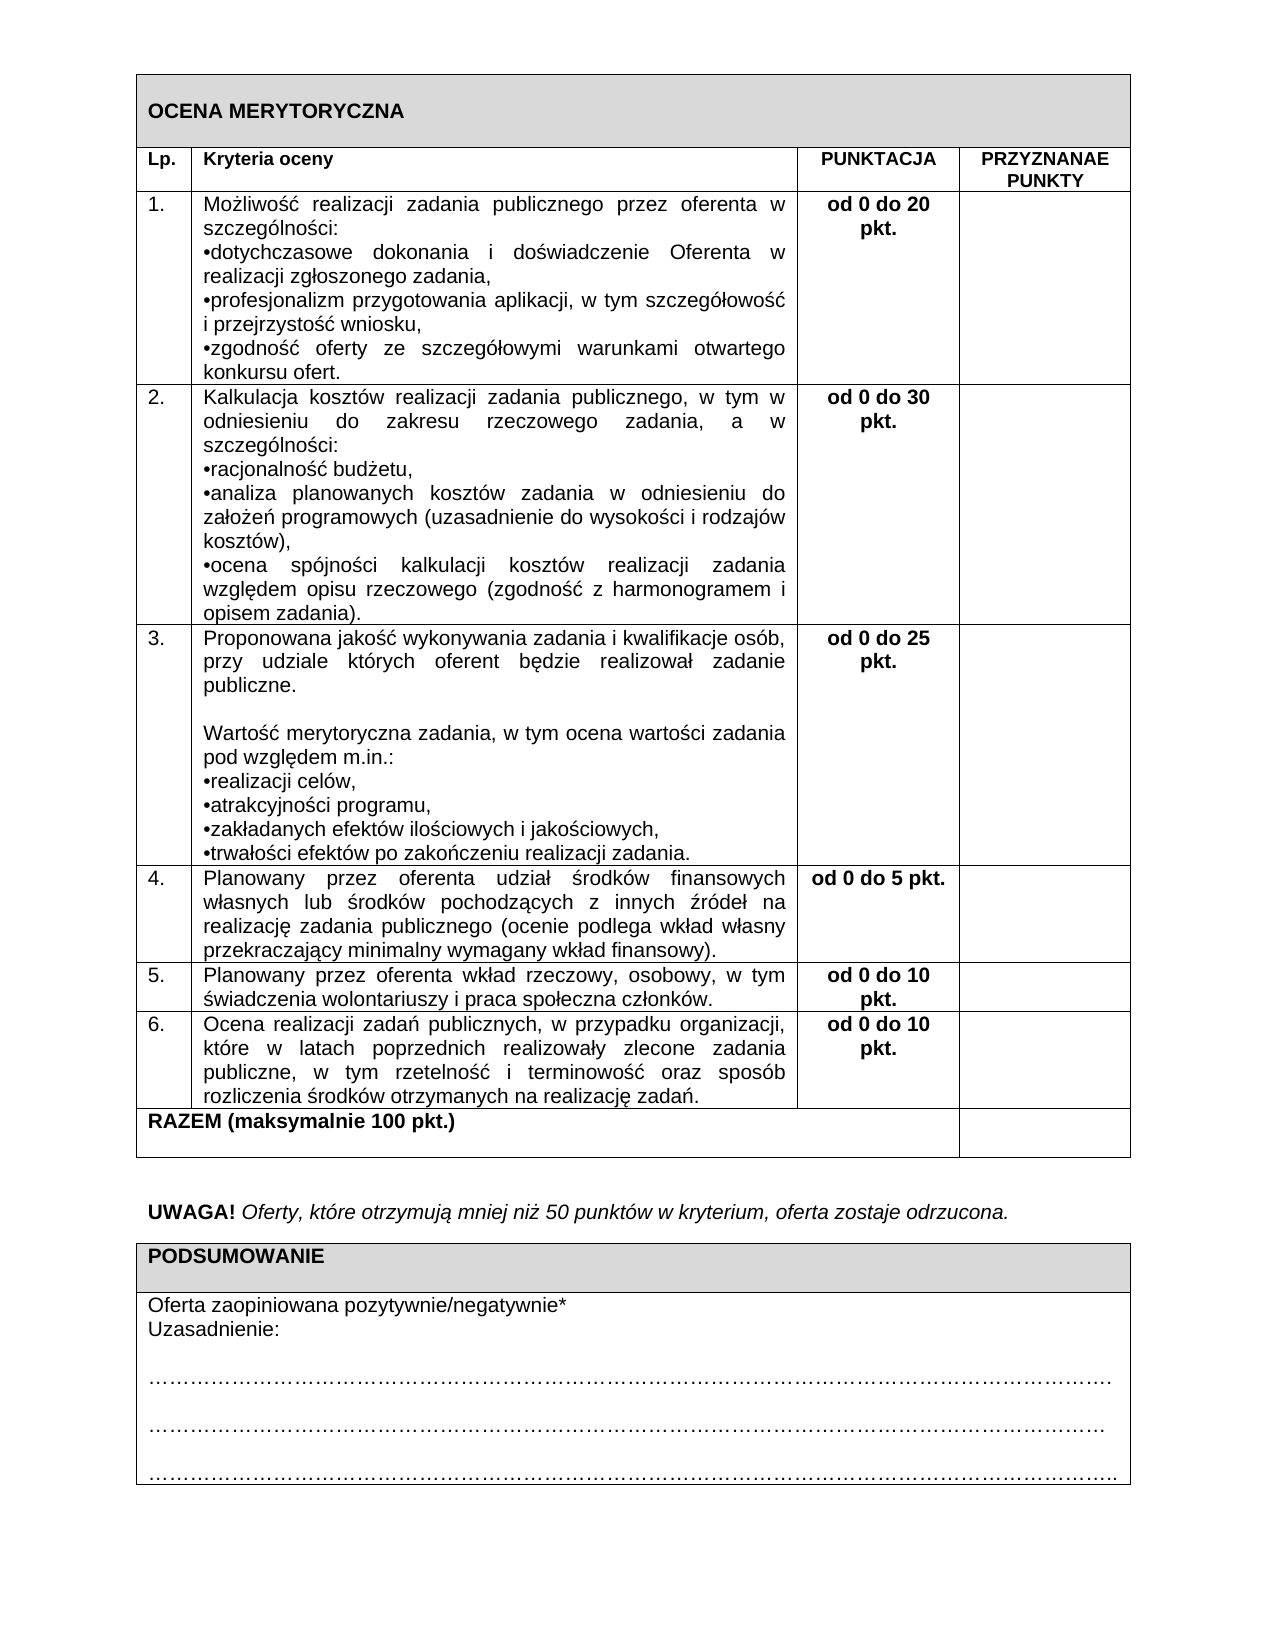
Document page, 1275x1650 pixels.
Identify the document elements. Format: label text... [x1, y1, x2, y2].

table_cell [960, 1012, 1130, 1108]
table_cell Lp. [137, 148, 191, 191]
table_cell [960, 1109, 1130, 1157]
table_cell Kalkulacja kosztów realizacji zadania publicznego, w tym w odniesieniu do zakresu rzeczowego zadania, a w szczególności: •racjonalność budżetu, •analiza planowanych kosztów zadania w odniesieniu do założeń programowych (uzasadnienie do wysokości i rodzajów kosztów), •ocena spójności kalkulacji kosztów realizacji zadania względem opisu rzeczowego (zgodność z harmonogramem i opisem zadania). [192, 385, 797, 624]
table_header OCENA MERYTORYCZNA [137, 75, 1130, 147]
table_cell RAZEM (maksymalnie 100 pkt.) [137, 1109, 959, 1157]
table_cell Proponowana jakość wykonywania zadania i kwalifikacje osób, przy udziale których oferent będzie realizował zadanie publiczne. Wartość merytoryczna zadania, w tym ocena wartości zadania pod względem m.in.: •realizacji celów, •atrakcyjności programu, •zakładanych efektów ilościowych i jakościowych, •trwałości efektów po zakończeniu realizacji zadania. [192, 625, 797, 865]
table_cell Ocena realizacji zadań publicznych, w przypadku organizacji, które w latach poprzednich realizowały zlecone zadania publiczne, w tym rzetelność i terminowość oraz sposób rozliczenia środków otrzymanych na realizację zadań. [192, 1012, 797, 1108]
table_cell 1. [137, 192, 191, 384]
table_header PODSUMOWANIE [137, 1244, 1130, 1292]
table_cell Kryteria oceny [192, 148, 797, 191]
table_cell od 0 do 10 pkt. [798, 1012, 959, 1108]
table_cell od 0 do 20 pkt. [798, 192, 959, 384]
table_cell [960, 963, 1130, 1011]
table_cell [137, 1293, 1130, 1484]
table_cell Możliwość realizacji zadania publicznego przez oferenta w szczególności: •dotychczasowe dokonania i doświadczenie Oferenta w realizacji zgłoszonego zadania, •profesjonalizm przygotowania aplikacji, w tym szczegółowość i przejrzystość wniosku, •zgodność oferty ze szczegółowymi warunkami otwartego konkursu ofert. [192, 192, 797, 384]
table_cell Planowany przez oferenta udział środków finansowych własnych lub środków pochodzących z innych źródeł na realizację zadania publicznego (ocenie podlega wkład własny przekraczający minimalny wymagany wkład finansowy). [192, 866, 797, 962]
table_cell PUNKTACJA [798, 148, 959, 191]
table_cell Planowany przez oferenta wkład rzeczowy, osobowy, w tym świadczenia wolontariuszy i praca społeczna członków. [192, 963, 797, 1011]
table_cell [960, 625, 1130, 865]
table_cell 3. [137, 625, 191, 865]
text UWAGA! Oferty, które otrzymują mniej niż 50 punktów w kryterium, oferta zostaje odrzucona. [148, 1200, 1127, 1224]
table_cell od 0 do 30 pkt. [798, 385, 959, 624]
table_cell PRZYZNANAE PUNKTY [960, 148, 1130, 191]
table_cell [960, 385, 1130, 624]
table_cell [960, 192, 1130, 384]
table_cell 6. [137, 1012, 191, 1108]
table_cell 2. [137, 385, 191, 624]
table_cell od 0 do 10 pkt. [798, 963, 959, 1011]
table_cell od 0 do 5 pkt. [798, 866, 959, 962]
table_cell [960, 866, 1130, 962]
table_cell od 0 do 25 pkt. [798, 625, 959, 865]
table_cell 4. [137, 866, 191, 962]
table_cell 5. [137, 963, 191, 1011]
